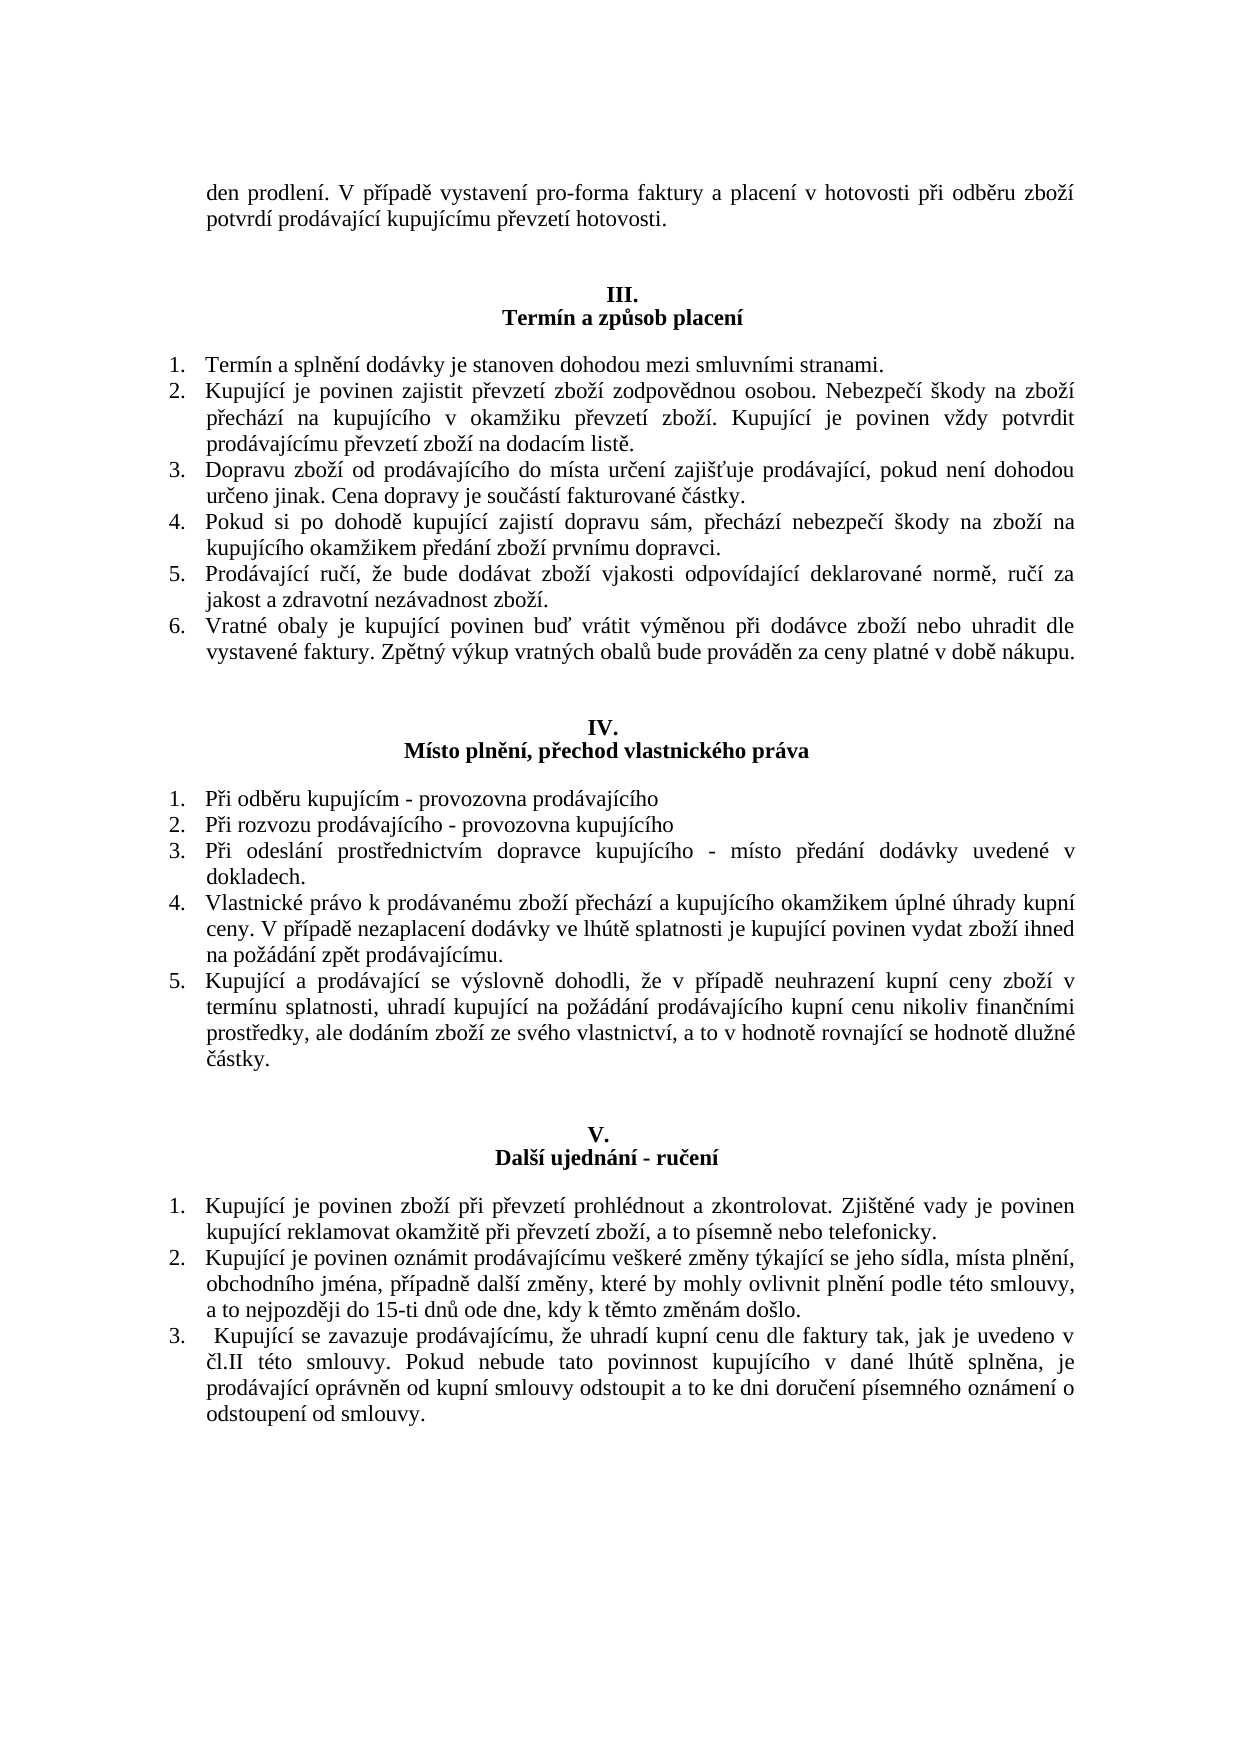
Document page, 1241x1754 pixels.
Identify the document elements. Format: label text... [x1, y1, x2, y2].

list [168, 180, 1076, 232]
text IV. [587, 717, 1076, 740]
list Při rozvozu prodávajícího - provozovna kupujícího [168, 811, 1076, 837]
text Termín a způsob placení [502, 307, 1076, 330]
text Další ujednání - ručení [137, 1147, 1076, 1170]
list Pokud si po dohodě kupující zajistí dopravu sám, přechází nebezpečí škody na zboží na kupujícího okamžikem předání zboží prvnímu dopravci. [168, 508, 1076, 560]
list Prodávající ručí, že bude dodávat zboží vjakosti odpovídající deklarované normě, ručí za jakost a zdravotní nezávadnost zboží. [168, 560, 1076, 612]
list Kupující je povinen zboží při převzetí prohlédnout a zkontrolovat. Zjištěné vady je povinen kupující reklamovat okamžitě při převzetí zboží, a to písemně nebo telefonicky. [168, 1192, 1076, 1244]
list Při odeslání prostřednictvím dopravce kupujícího - místo předání dodávky uvedené v dokladech. [168, 837, 1076, 889]
list Kupující a prodávající se výslovně dohodli, že v případě neuhrazení kupní ceny zboží v termínu splatnosti, uhradí kupující na požádání prodávajícího kupní cenu nikoliv finančními prostředky, ale dodáním zboží ze svého vlastnictví, a to v hodnotě rovnající se hodnotě dlužné částky. [168, 967, 1076, 1072]
text Místo plnění, přechod vlastnického práva [137, 740, 1076, 763]
list Při odběru kupujícím - provozovna prodávajícího [168, 785, 1076, 811]
list Vratné obaly je kupující povinen buď vrátit výměnou při dodávce zboží nebo uhradit dle vystavené faktury. Zpětný výkup vratných obalů bude prováděn za ceny platné v době nákupu. [168, 612, 1076, 664]
text V. [587, 1124, 1076, 1147]
list Kupující se zavazuje prodávajícímu, že uhradí kupní cenu dle faktury tak, jak je uvedeno v čl.II této smlouvy. Pokud nebude tato povinnost kupujícího v dané lhútě splněna, je prodávající oprávněn od kupní smlouvy odstoupit a to ke dni doručení písemného oznámení o odstoupení od smlouvy. [168, 1322, 1076, 1427]
text III. [606, 284, 1076, 307]
list Termín a splnění dodávky je stanoven dohodou mezi smluvními stranami. [168, 352, 1076, 378]
list Kupující je povinen zajistit převzetí zboží zodpovědnou osobou. Nebezpečí škody na zboží přechází na kupujícího v okamžiku převzetí zboží. Kupující je povinen vždy potvrdit prodávajícímu převzetí zboží na dodacím listě. [168, 378, 1076, 456]
list Kupující je povinen oznámit prodávajícímu veškeré změny týkající se jeho sídla, místa plnění, obchodního jména, případně další změny, které by mohly ovlivnit plnění podle této smlouvy, a to nejpozději do 15-ti dnů ode dne, kdy k těmto změnám došlo. [168, 1244, 1076, 1322]
list Vlastnické právo k prodávanému zboží přechází a kupujícího okamžikem úplné úhrady kupní ceny. V případě nezaplacení dodávky ve lhútě splatnosti je kupující povinen vydat zboží ihned na požádání zpět prodávajícímu. [168, 889, 1076, 967]
list Dopravu zboží od prodávajícího do místa určení zajišťuje prodávající, pokud není dohodou určeno jinak. Cena dopravy je součástí fakturované částky. [168, 456, 1076, 508]
